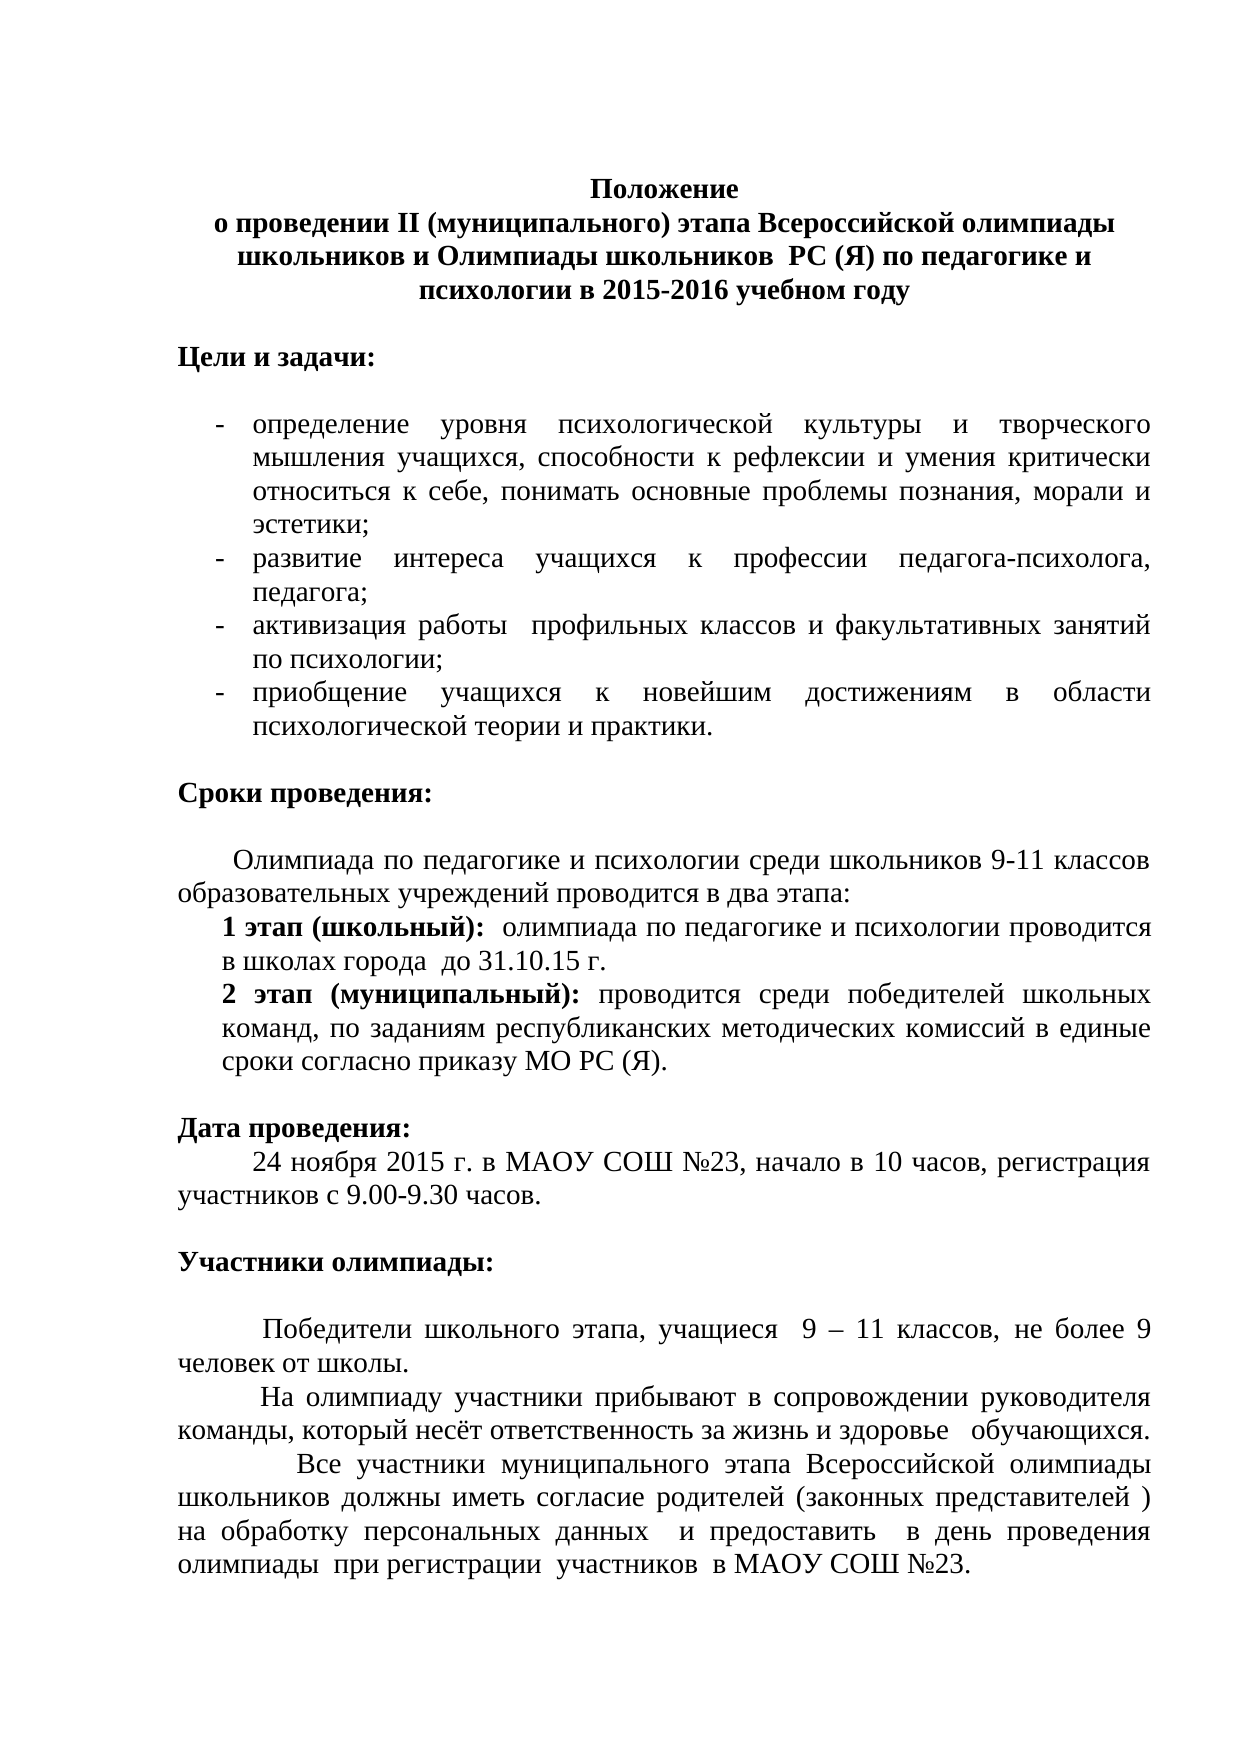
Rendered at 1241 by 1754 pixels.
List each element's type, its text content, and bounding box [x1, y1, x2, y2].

text Сроки проведения: [177, 775, 1152, 808]
text Победители школьного этапа, учащиеся 9 – 11 классов, не более 9 человек от школы. [177, 1312, 1152, 1379]
text Олимпиада по педагогике и психологии среди школьников 9-11 классов образовательных учреждений проводится в два этапа: [177, 842, 1152, 909]
text Цели и задачи: [177, 339, 1152, 372]
subtitle Положение [177, 171, 1152, 205]
text о проведении II (муниципального) этапа Всероссийской олимпиады школьников и Олимпиады школьников РС (Я) по педагогике и психологии в 2015-2016 учебном году [177, 205, 1152, 305]
list развитие интереса учащихся к профессии педагога-психолога, педагога; [215, 540, 1152, 607]
list определение уровня психологической культуры и творческого мышления учащихся, способности к рефлексии и умения критически относиться к себе, понимать основные проблемы познания, морали и эстетики; [215, 406, 1152, 540]
text Участники олимпиады: [177, 1244, 1152, 1278]
text 2 этап (муниципальный): проводится среди победителей школьных команд, по заданиям республиканских методических комиссий в единые сроки согласно приказу МО РС (Я). [222, 976, 1152, 1077]
list приобщение учащихся к новейшим достижениям в области психологической теории и практики. [215, 674, 1152, 741]
text На олимпиаду участники прибывают в сопровождении руководителя команды, который несёт ответственность за жизнь и здоровье обучающихся. [177, 1379, 1152, 1446]
text 1 этап (школьный): олимпиада по педагогике и психологии проводится в школах города до 31.10.15 г. [222, 909, 1152, 976]
text Дата проведения: [177, 1110, 1152, 1144]
list активизация работы профильных классов и факультативных занятий по психологии; [215, 607, 1152, 674]
text Все участники муниципального этапа Всероссийской олимпиады школьников должны иметь согласие родителей (законных представителей ) на обработку персональных данных и предоставить в день проведения олимпиады при регистрации участников в МАОУ СОШ №23. [177, 1446, 1152, 1580]
text 24 ноября 2015 г. в МАОУ СОШ №23, начало в 10 часов, регистрация участников с 9.00-9.30 часов. [177, 1144, 1152, 1211]
